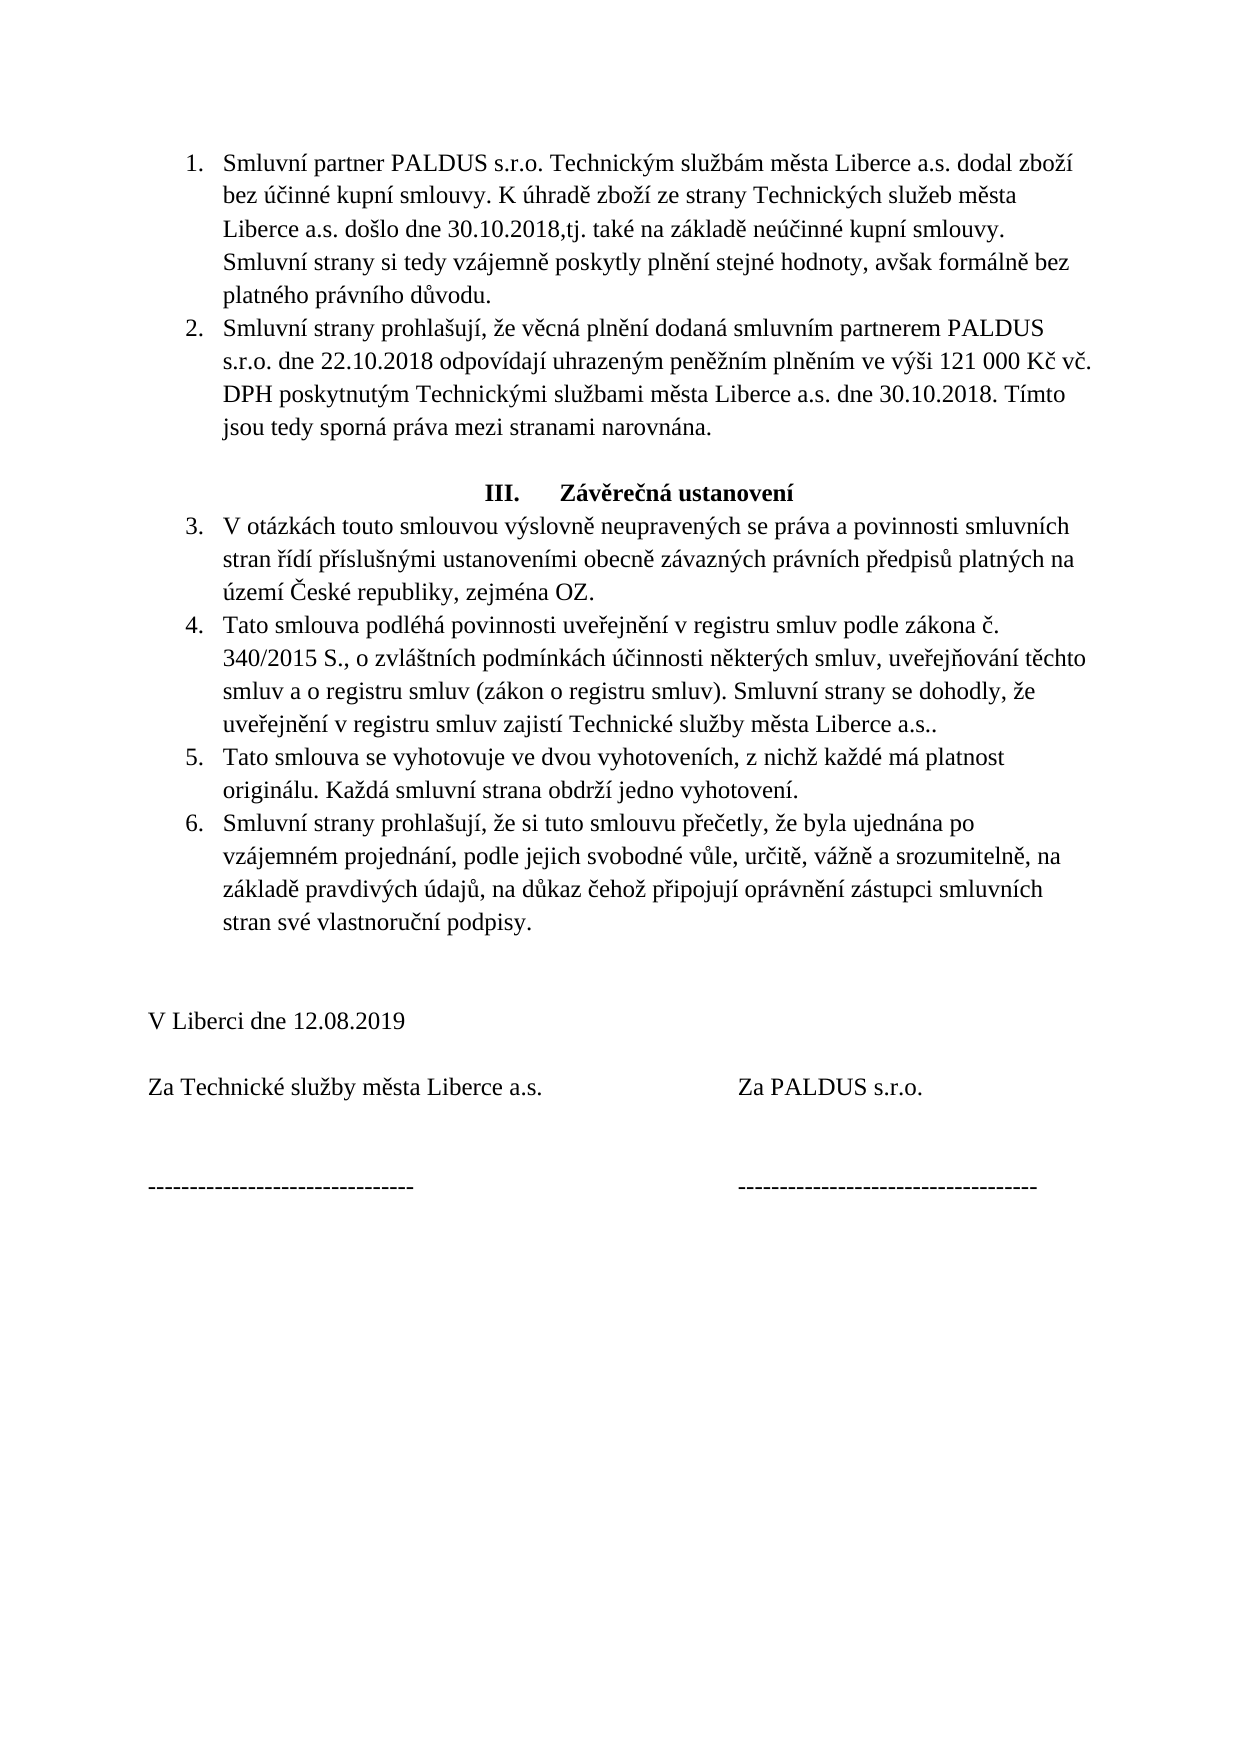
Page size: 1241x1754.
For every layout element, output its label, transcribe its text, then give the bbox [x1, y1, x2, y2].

list Tato smlouva se vyhotovuje ve dvou vyhotoveních, z nichž každé má platnost originálu. Každá smluvní strana obdrží jedno vyhotovení. [185, 742, 1093, 804]
list Smluvní partner PALDUS s.r.o. Technickým službám města Liberce a.s. dodal zboží bez účinné kupní smlouvy. K úhradě zboží ze strany Technických služeb města Liberce a.s. došlo dne 30.10.2018,tj. také na základě neúčinné kupní smlouvy. Smluvní strany si tedy vzájemně poskytly plnění stejné hodnoty, avšak formálně bez platného právního důvodu. [185, 148, 1093, 308]
list V otázkách touto smlouvou výslovně neupravených se práva a povinnosti smluvních stran řídí příslušnými ustanoveními obecně závazných právních předpisů platných na území České republiky, zejména OZ. [185, 511, 1093, 606]
text -------------------------------- ------------------------------------ [148, 1171, 1093, 1200]
list Smluvní strany prohlašují, že si tuto smlouvu přečetly, že byla ujednána po vzájemném projednání, podle jejich svobodné vůle, určitě, vážně a srozumitelně, na základě pravdivých údajů, na důkaz čehož připojují oprávnění zástupci smluvních stran své vlastnoruční podpisy. [185, 808, 1093, 936]
text Za Technické služby města Liberce a.s. Za PALDUS s.r.o. [148, 1072, 1093, 1101]
list Závěrečná ustanovení [185, 478, 1093, 507]
text V Liberci dne 12.08.2019 [148, 1006, 1093, 1035]
list Tato smlouva podléhá povinnosti uveřejnění v registru smluv podle zákona č. 340/2015 S., o zvláštních podmínkách účinnosti některých smluv, uveřejňování těchto smluv a o registru smluv (zákon o registru smluv). Smluvní strany se dohodly, že uveřejnění v registru smluv zajistí Technické služby města Liberce a.s.. [185, 610, 1093, 738]
list Smluvní strany prohlašují, že věcná plnění dodaná smluvním partnerem PALDUS s.r.o. dne 22.10.2018 odpovídají uhrazeným peněžním plněním ve výši 121 000 Kč vč. DPH poskytnutým Technickými službami města Liberce a.s. dne 30.10.2018. Tímto jsou tedy sporná práva mezi stranami narovnána. [185, 313, 1093, 441]
